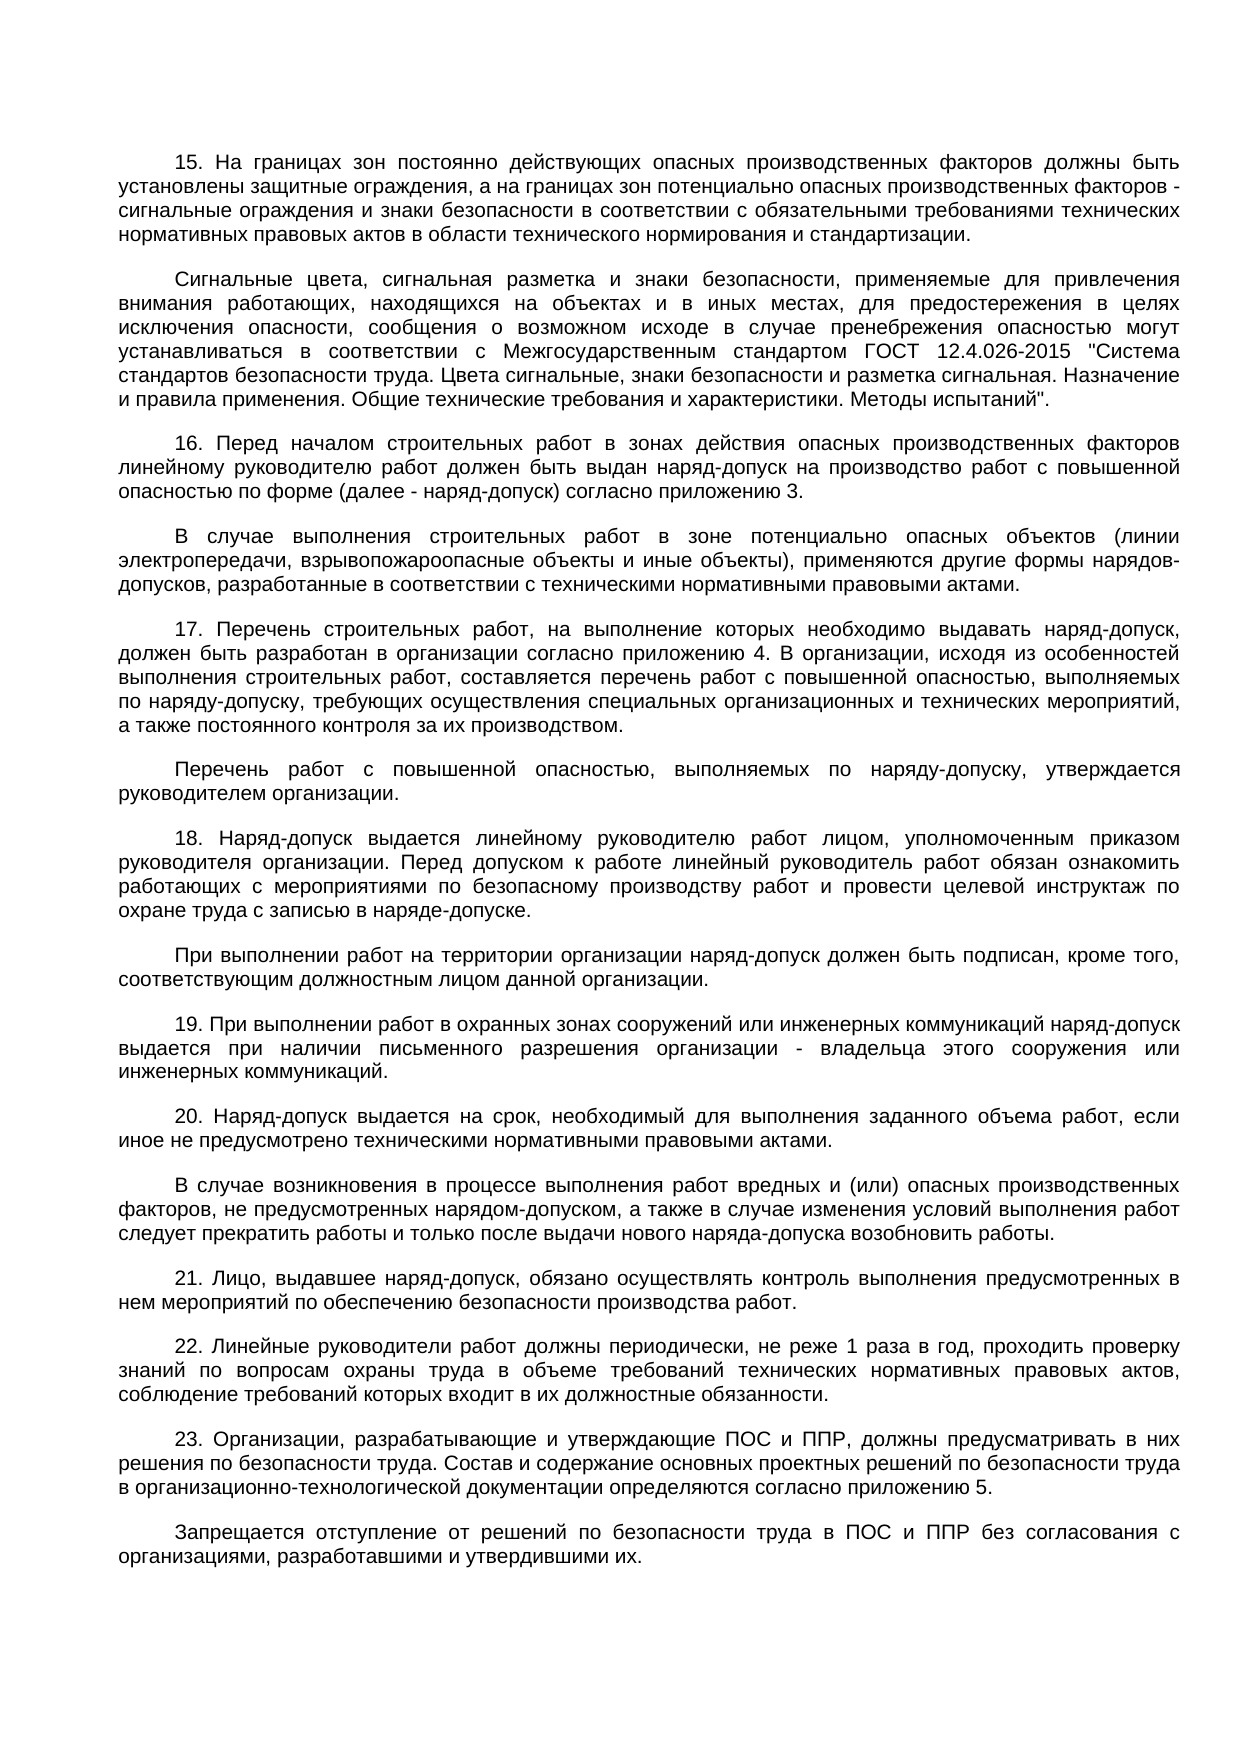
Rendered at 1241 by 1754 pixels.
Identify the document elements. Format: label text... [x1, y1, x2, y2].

text 19. При выполнении работ в охранных зонах сооружений или инженерных коммуникаций наряд-допуск выдается при наличии письменного разрешения организации - владельца этого сооружения или инженерных коммуникаций. [118, 1011, 1181, 1083]
text 18. Наряд-допуск выдается линейному руководителю работ лицом, уполномоченным приказом руководителя организации. Перед допуском к работе линейный руководитель работ обязан ознакомить работающих с мероприятиями по безопасному производству работ и провести целевой инструктаж по охране труда с записью в наряде-допуске. [118, 826, 1181, 922]
text Перечень работ с повышенной опасностью, выполняемых по наряду-допуску, утверждается руководителем организации. [118, 757, 1181, 805]
text 16. Перед началом строительных работ в зонах действия опасных производственных факторов линейному руководителю работ должен быть выдан наряд-допуск на производство работ с повышенной опасностью по форме (далее - наряд-допуск) согласно приложению 3. [118, 431, 1181, 503]
text 22. Линейные руководители работ должны периодически, не реже 1 раза в год, проходить проверку знаний по вопросам охраны труда в объеме требований технических нормативных правовых актов, соблюдение требований которых входит в их должностные обязанности. [118, 1334, 1181, 1406]
text 17. Перечень строительных работ, на выполнение которых необходимо выдавать наряд-допуск, должен быть разработан в организации согласно приложению 4. В организации, исходя из особенностей выполнения строительных работ, составляется перечень работ с повышенной опасностью, выполняемых по наряду-допуску, требующих осуществления специальных организационных и технических мероприятий, а также постоянного контроля за их производством. [118, 617, 1181, 736]
text Сигнальные цвета, сигнальная разметка и знаки безопасности, применяемые для привлечения внимания работающих, находящихся на объектах и в иных местах, для предостережения в целях исключения опасности, сообщения о возможном исходе в случае пренебрежения опасностью могут устанавливаться в соответствии с Межгосударственным стандартом ГОСТ 12.4.026-2015 "Система стандартов безопасности труда. Цвета сигнальные, знаки безопасности и разметка сигнальная. Назначение и правила применения. Общие технические требования и характеристики. Методы испытаний". [118, 267, 1181, 410]
text 21. Лицо, выдавшее наряд-допуск, обязано осуществлять контроль выполнения предусмотренных в нем мероприятий по обеспечению безопасности производства работ. [118, 1266, 1181, 1313]
text 23. Организации, разрабатывающие и утверждающие ПОС и ППР, должны предусматривать в них решения по безопасности труда. Состав и содержание основных проектных решений по безопасности труда в организационно-технологической документации определяются согласно приложению 5. [118, 1427, 1181, 1499]
text Запрещается отступление от решений по безопасности труда в ПОС и ППР без согласования с организациями, разработавшими и утвердившими их. [118, 1520, 1181, 1568]
text При выполнении работ на территории организации наряд-допуск должен быть подписан, кроме того, соответствующим должностным лицом данной организации. [118, 943, 1181, 991]
text В случае выполнения строительных работ в зоне потенциально опасных объектов (линии электропередачи, взрывопожароопасные объекты и иные объекты), применяются другие формы нарядов-допусков, разработанные в соответствии с техническими нормативными правовыми актами. [118, 524, 1181, 596]
text 15. На границах зон постоянно действующих опасных производственных факторов должны быть установлены защитные ограждения, а на границах зон потенциально опасных производственных факторов - сигнальные ограждения и знаки безопасности в соответствии с обязательными требованиями технических нормативных правовых актов в области технического нормирования и стандартизации. [118, 150, 1181, 246]
text В случае возникновения в процессе выполнения работ вредных и (или) опасных производственных факторов, не предусмотренных нарядом-допуском, а также в случае изменения условий выполнения работ следует прекратить работы и только после выдачи нового наряда-допуска возобновить работы. [118, 1173, 1181, 1245]
text 20. Наряд-допуск выдается на срок, необходимый для выполнения заданного объема работ, если иное не предусмотрено техническими нормативными правовыми актами. [118, 1104, 1181, 1152]
